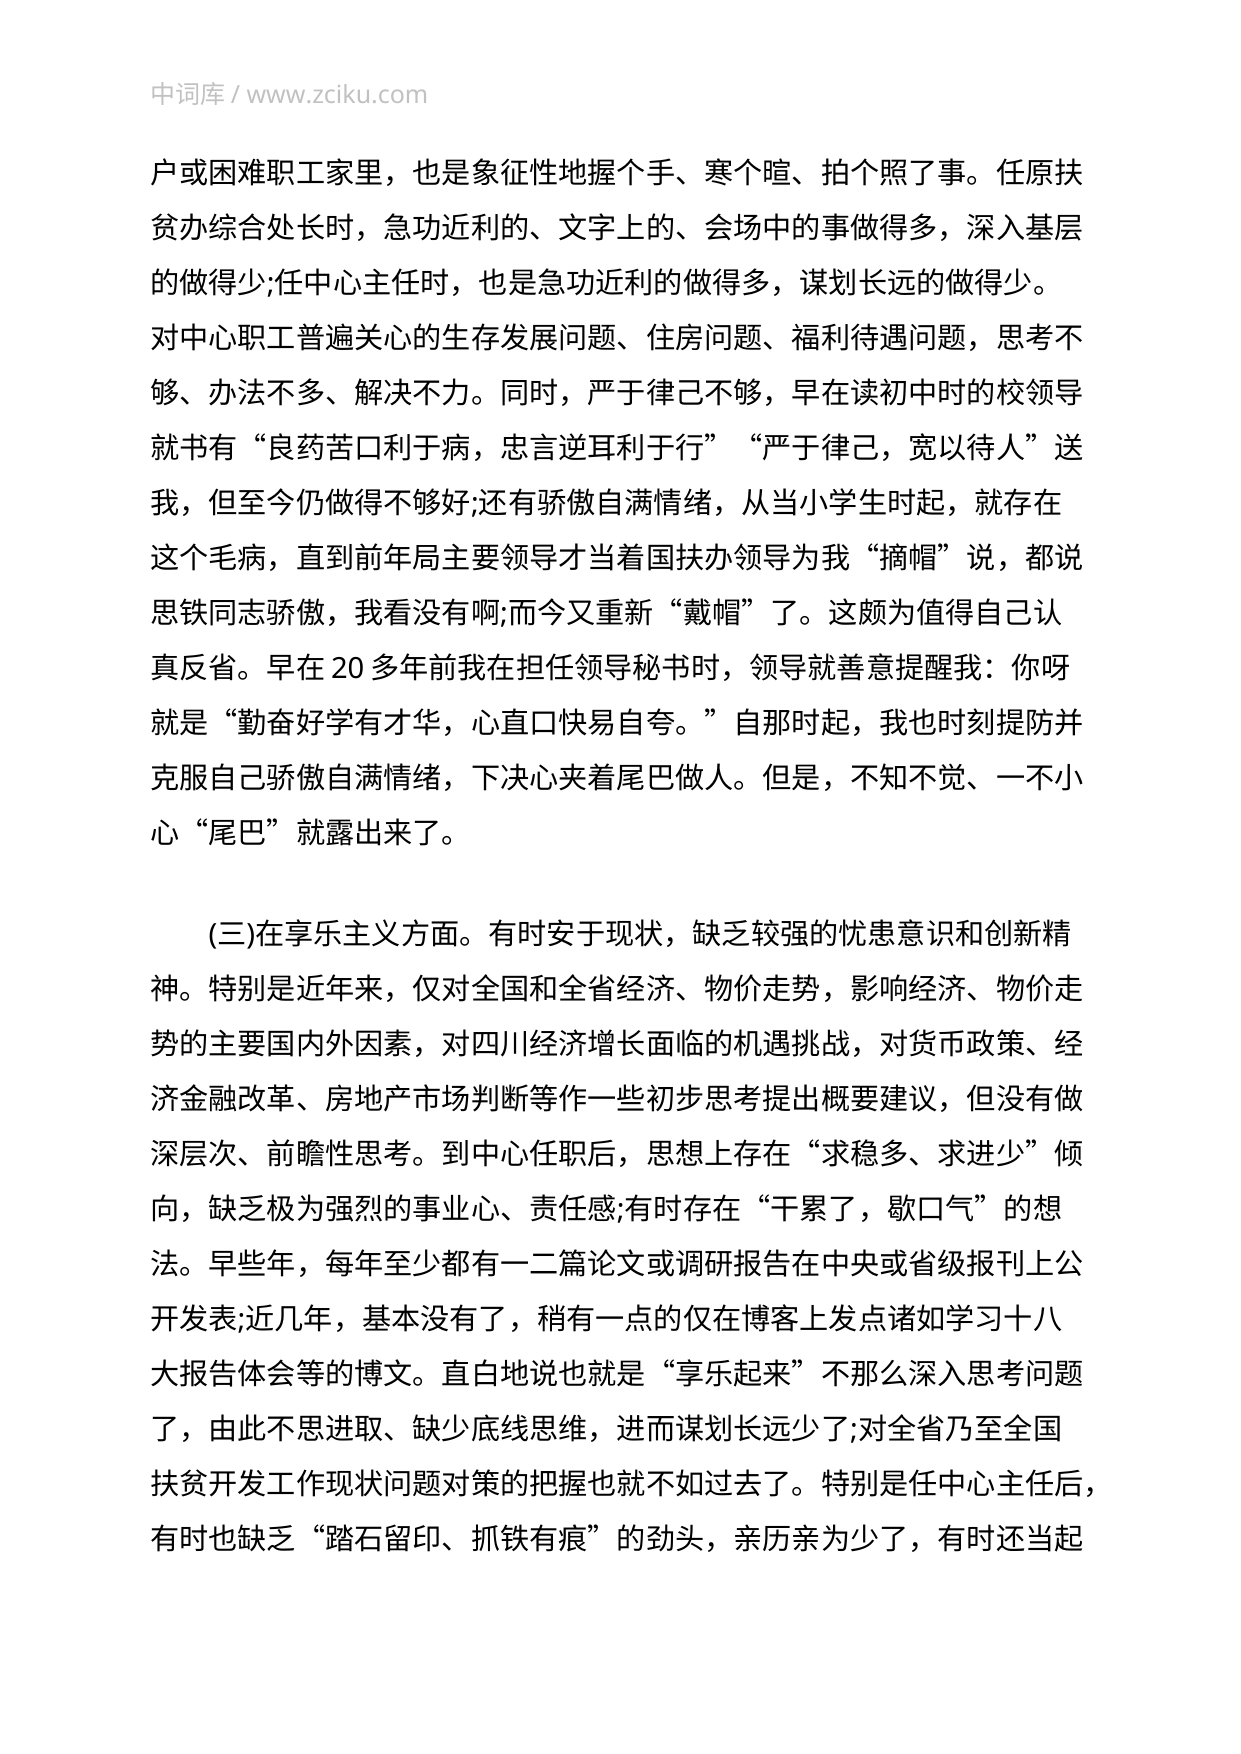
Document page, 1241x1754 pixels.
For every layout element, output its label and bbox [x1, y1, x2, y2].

text [150, 911, 1090, 1557]
text [150, 150, 1090, 851]
